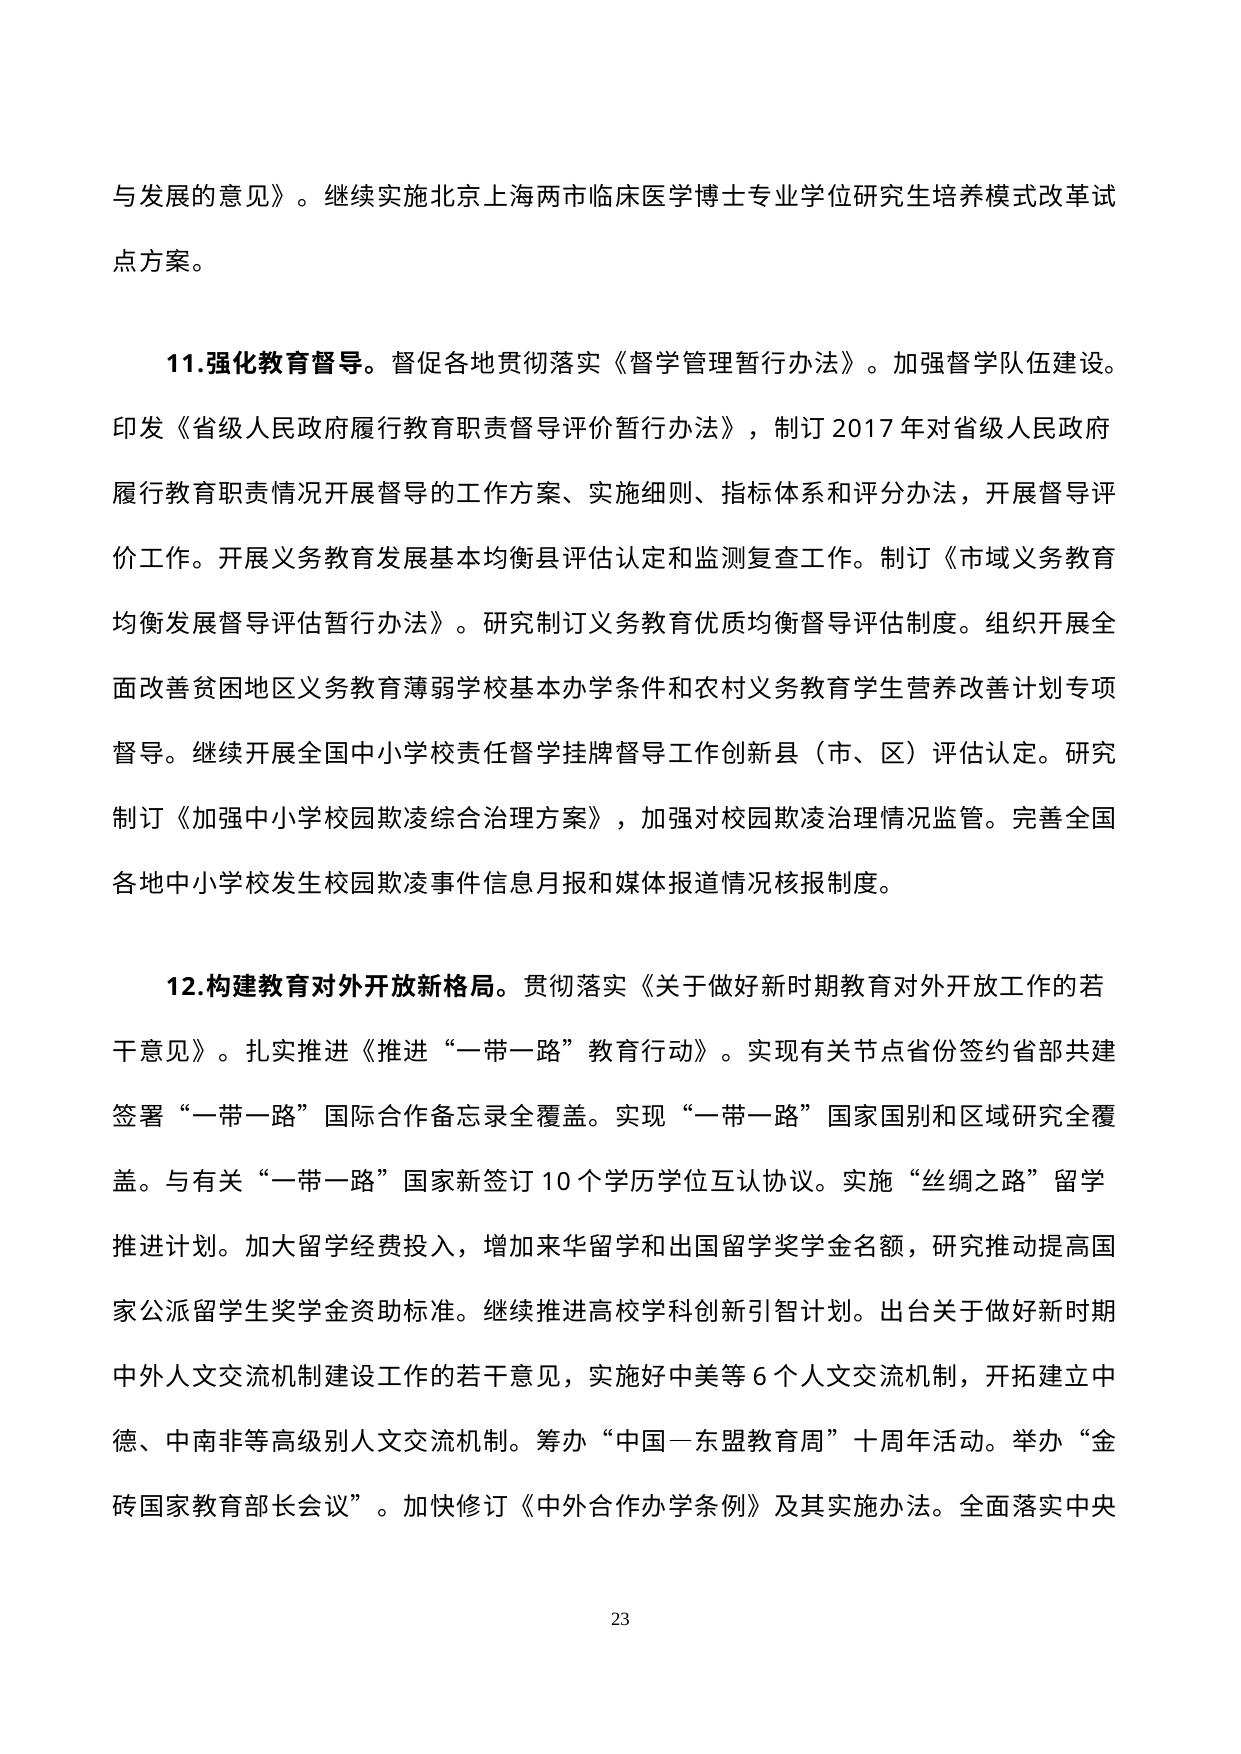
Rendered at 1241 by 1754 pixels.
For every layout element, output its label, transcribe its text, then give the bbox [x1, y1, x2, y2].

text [112, 952, 1128, 1537]
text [112, 162, 1128, 292]
text 11.强化教育督导。督促各地贯彻落实《督学管理暂行办法》。加强督学队伍建设。印发《省级人民政府履行教育职责督导评价暂行办法》，制订2017年对省级人民政府履行教育职责情况开展督导的工作方案、实施细则、指标体系和评分办法，开展督导评价工作。开展义务教育发展基本均衡县评估认定和监测复查工作。制订《市域义务教育均衡发展督导评估暂行办法》。研究制订义务教育优质均衡督导评估制度。组织开展全面改善贫困地区义务教育薄弱学校基本办学条件和农村义务教育学生营养改善计划专项督导。继续开展全国中小学校责任督学挂牌督导工作创新县（市、区）评估认定。研究制订《加强中小学校园欺凌综合治理方案》，加强对校园欺凌治理情况监管。完善全国各地中小学校发生校园欺凌事件信息月报和媒体报道情况核报制度。 [112, 329, 1128, 914]
